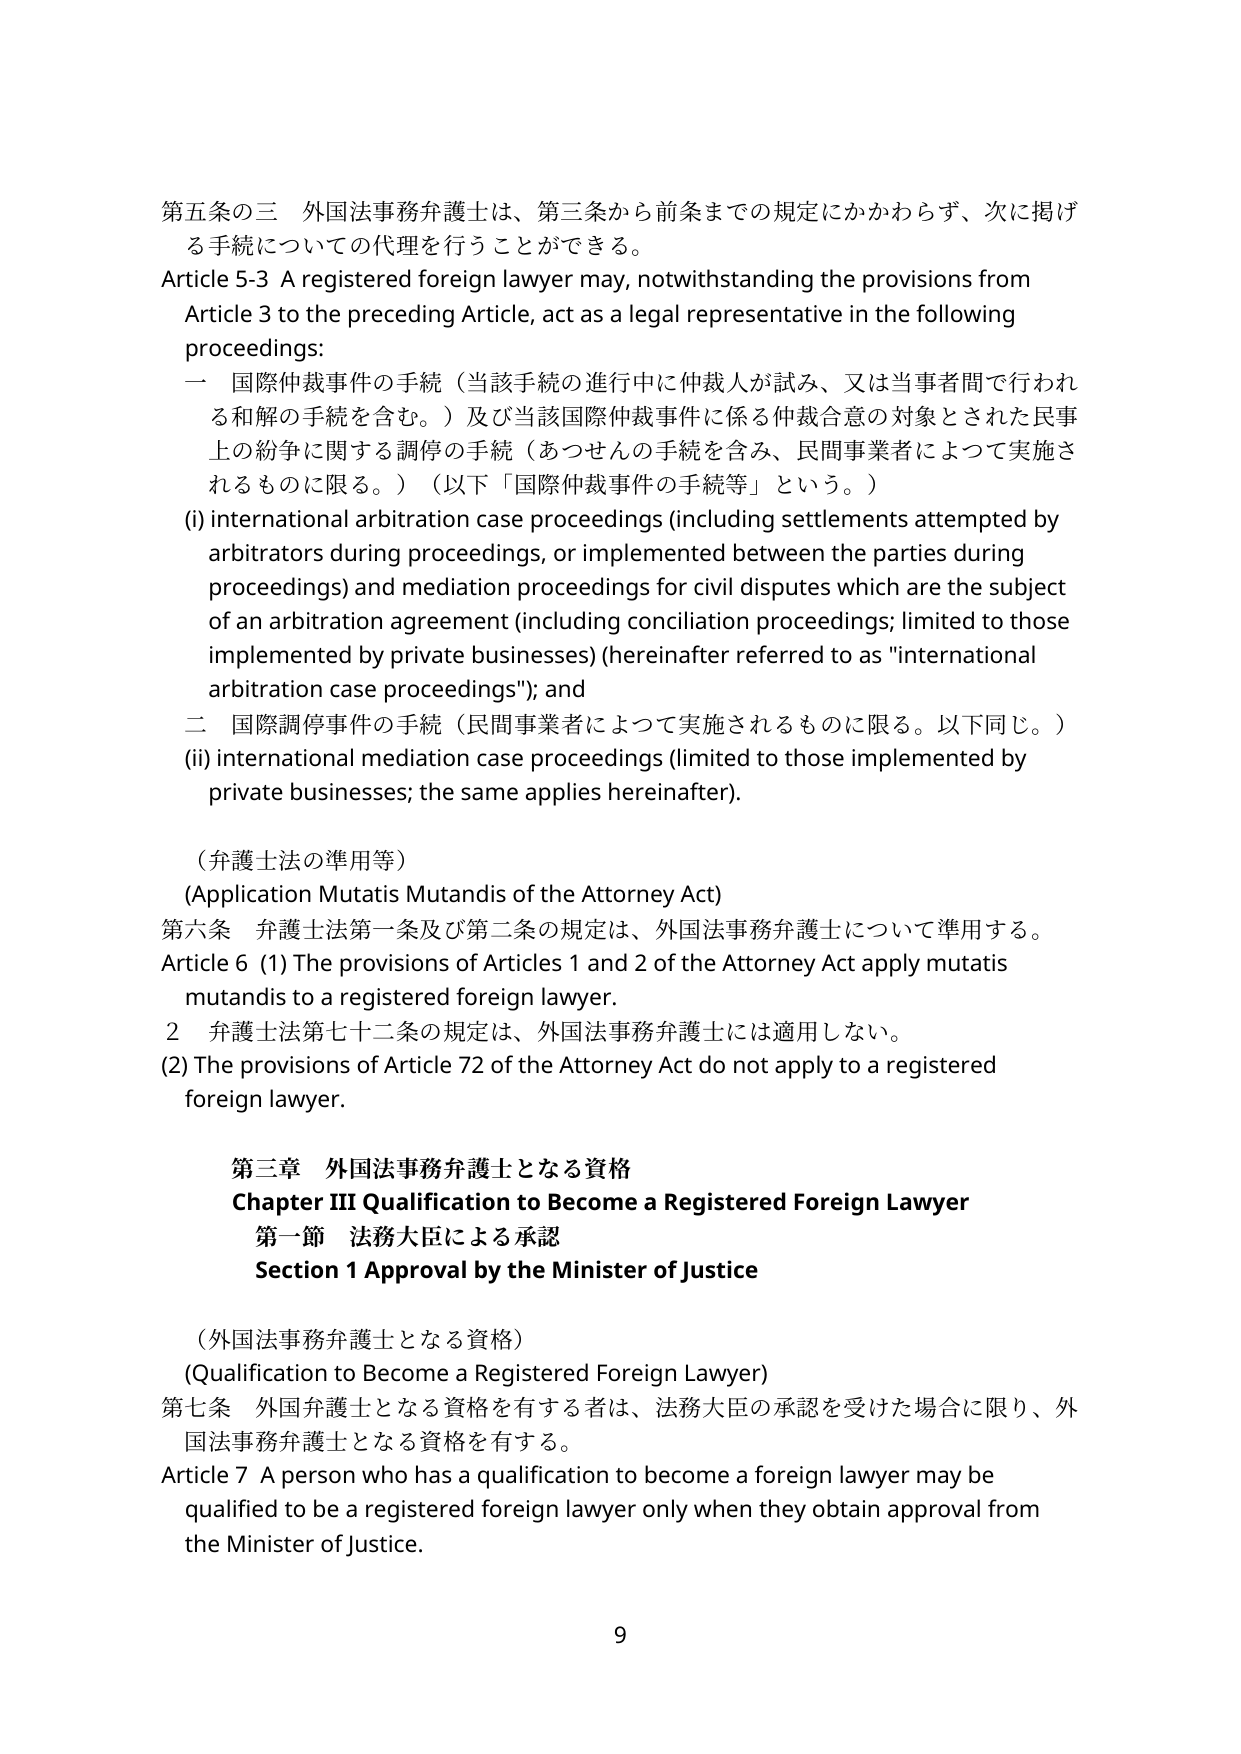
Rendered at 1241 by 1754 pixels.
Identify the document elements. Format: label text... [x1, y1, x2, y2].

text 二 国際調停事件の手続（民間事業者によつて実施されるものに限る。以下同じ。） [184, 706, 1079, 740]
text (ii) international mediation case proceedings (limited to those implemented by private businesses; the same applies hereinafter). [184, 740, 1079, 809]
text Section 1 Approval by the Minister of Justice [253, 1253, 1079, 1287]
text (i) international arbitration case proceedings (including settlements attempted by arbitrators during proceedings, or implemented between the parties during proceedings) and mediation proceedings for civil disputes which are the subject of an arbitration agreement (including conciliation proceedings; limited to those implemented by private businesses) (hereinafter referred to as "international arbitration case proceedings"); and [184, 501, 1079, 706]
text 第七条 外国弁護士となる資格を有する者は、法務大臣の承認を受けた場合に限り、外国法事務弁護士となる資格を有する。 [161, 1389, 1079, 1458]
text 第一節 法務大臣による承認 [253, 1219, 1079, 1253]
text Article 7 A person who has a qualification to become a foreign lawyer may be qualified to be a registered foreign lawyer only when they obtain approval from the Minister of Justice. [161, 1458, 1079, 1560]
text Article 5-3 A registered foreign lawyer may, notwithstanding the provisions from Article 3 to the preceding Article, act as a legal representative in the following proceedings: [161, 262, 1079, 364]
text 第六条 弁護士法第一条及び第二条の規定は、外国法事務弁護士について準用する。 [161, 911, 1079, 945]
text ２ 弁護士法第七十二条の規定は、外国法事務弁護士には適用しない。 [161, 1014, 1079, 1048]
text (2) The provisions of Article 72 of the Attorney Act do not apply to a registered foreign lawyer. [161, 1048, 1079, 1116]
text Chapter III Qualification to Become a Registered Foreign Lawyer [230, 1184, 1079, 1219]
text （外国法事務弁護士となる資格） [184, 1321, 1079, 1355]
text (Qualification to Become a Registered Foreign Lawyer) [184, 1355, 1079, 1389]
text 一 国際仲裁事件の手続（当該手続の進行中に仲裁人が試み、又は当事者間で行われる和解の手続を含む。）及び当該国際仲裁事件に係る仲裁合意の対象とされた民事上の紛争に関する調停の手続（あつせんの手続を含み、民間事業者によつて実施されるものに限る。）（以下「国際仲裁事件の手続等」という。） [184, 364, 1079, 501]
text 第五条の三 外国法事務弁護士は、第三条から前条までの規定にかかわらず、次に掲げる手続についての代理を行うことができる。 [161, 194, 1079, 262]
text Article 6 (1) The provisions of Articles 1 and 2 of the Attorney Act apply mutatis mutandis to a registered foreign lawyer. [161, 945, 1079, 1014]
text (Application Mutatis Mutandis of the Attorney Act) [184, 877, 1079, 911]
text 第三章 外国法事務弁護士となる資格 [230, 1150, 1079, 1184]
text （弁護士法の準用等） [184, 843, 1079, 877]
